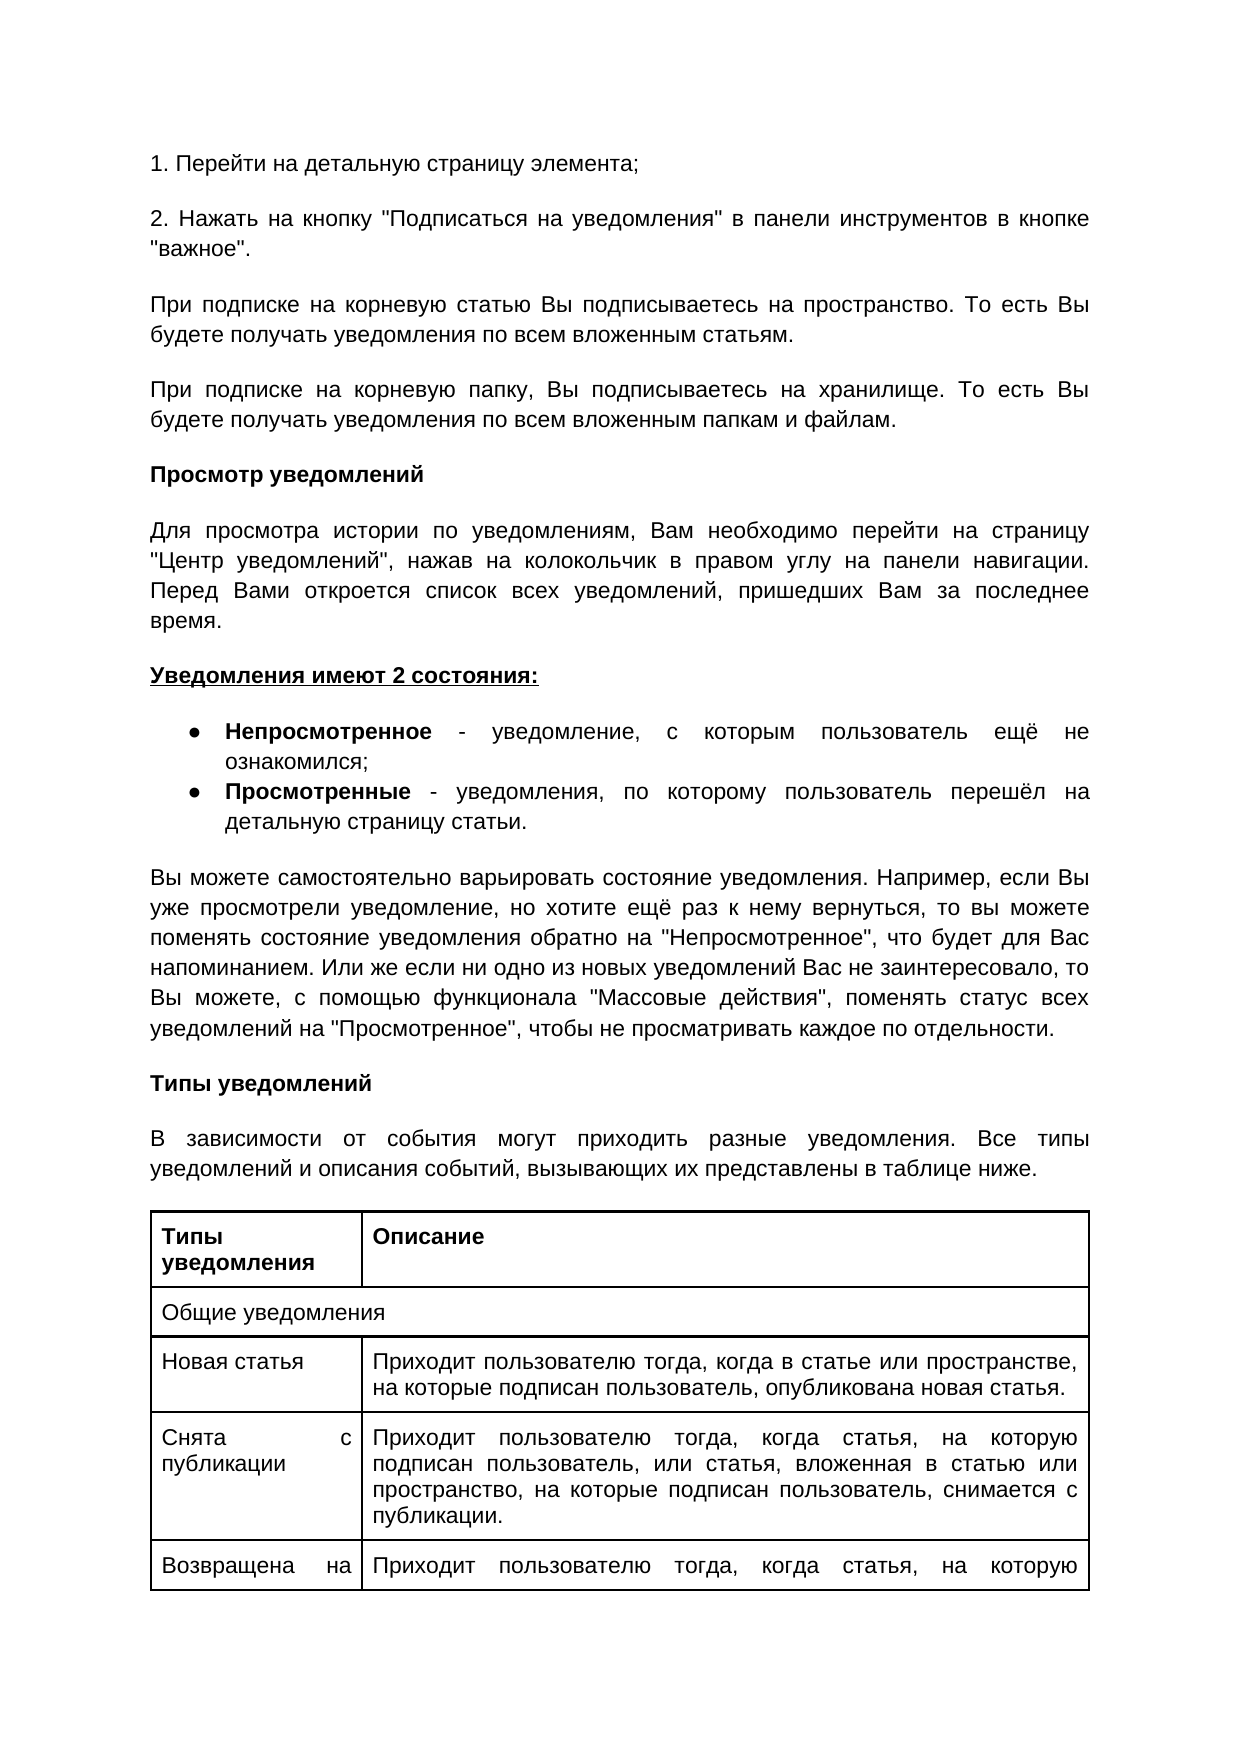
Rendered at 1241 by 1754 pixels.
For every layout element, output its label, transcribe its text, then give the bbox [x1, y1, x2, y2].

text 1. Перейти на детальную страницу элемента; [150, 150, 1090, 176]
table_cell Приходит пользователю тогда, когда в статье или пространстве, на которые подписан пользователь, опубликована новая статья. [363, 1338, 1088, 1411]
text В зависимости от события могут приходить разные уведомления. Все типы уведомлений и описания событий, вызывающих их представлены в таблице ниже. [150, 1125, 1090, 1182]
text 2. Нажать на кнопку "Подписаться на уведомления" в панели инструментов в кнопке "важное". [150, 205, 1090, 262]
text Вы можете самостоятельно варьировать состояние уведомления. Например, если Вы уже просмотрели уведомление, но хотите ещё раз к нему вернуться, то вы можете поменять состояние уведомления обратно на "Непросмотренное", что будет для Вас напоминанием. Или же если ни одно из новых уведомлений Вас не заинтересовало, то Вы можете, с помощью функционала "Массовые действия", поменять статус всех уведомлений на "Просмотренное", чтобы не просматривать каждое по отдельности. [150, 863, 1090, 1041]
subtitle Просмотр уведомлений [150, 461, 1090, 488]
text При подписке на корневую папку, Вы подписываетесь на хранилище. То есть Вы будете получать уведомления по всем вложенным папкам и файлам. [150, 376, 1090, 433]
text При подписке на корневую статью Вы подписываетесь на пространство. То есть Вы будете получать уведомления по всем вложенным статьям. [150, 291, 1090, 347]
table_cell Приходит пользователю тогда, когда статья, на которую подписан пользователь, или статья, вложенная в статью или пространство, на которые подписан пользователь, снимается с публикации. [363, 1413, 1088, 1539]
text Уведомления имеют 2 состояния: [150, 662, 1090, 689]
table_header Описание [363, 1213, 1088, 1286]
table_header Типы уведомления [152, 1213, 361, 1286]
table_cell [363, 1541, 1088, 1588]
list Просмотренные - уведомления, по которому пользователь перешёл на детальную страницу статьи. [187, 778, 1090, 835]
table_cell Общие уведомления [152, 1288, 1088, 1335]
text Для просмотра истории по уведомлениям, Вам необходимо перейти на страницу "Центр уведомлений", нажав на колокольчик в правом углу на панели навигации. Перед Вами откроется список всех уведомлений, пришедших Вам за последнее время. [150, 517, 1090, 634]
table_cell Снята с публикации [152, 1413, 361, 1539]
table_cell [152, 1541, 361, 1588]
subtitle Типы уведомлений [150, 1070, 1090, 1096]
list Непросмотренное - уведомление, с которым пользователь ещё не ознакомился; [187, 718, 1090, 774]
table_cell Новая статья [152, 1338, 361, 1411]
